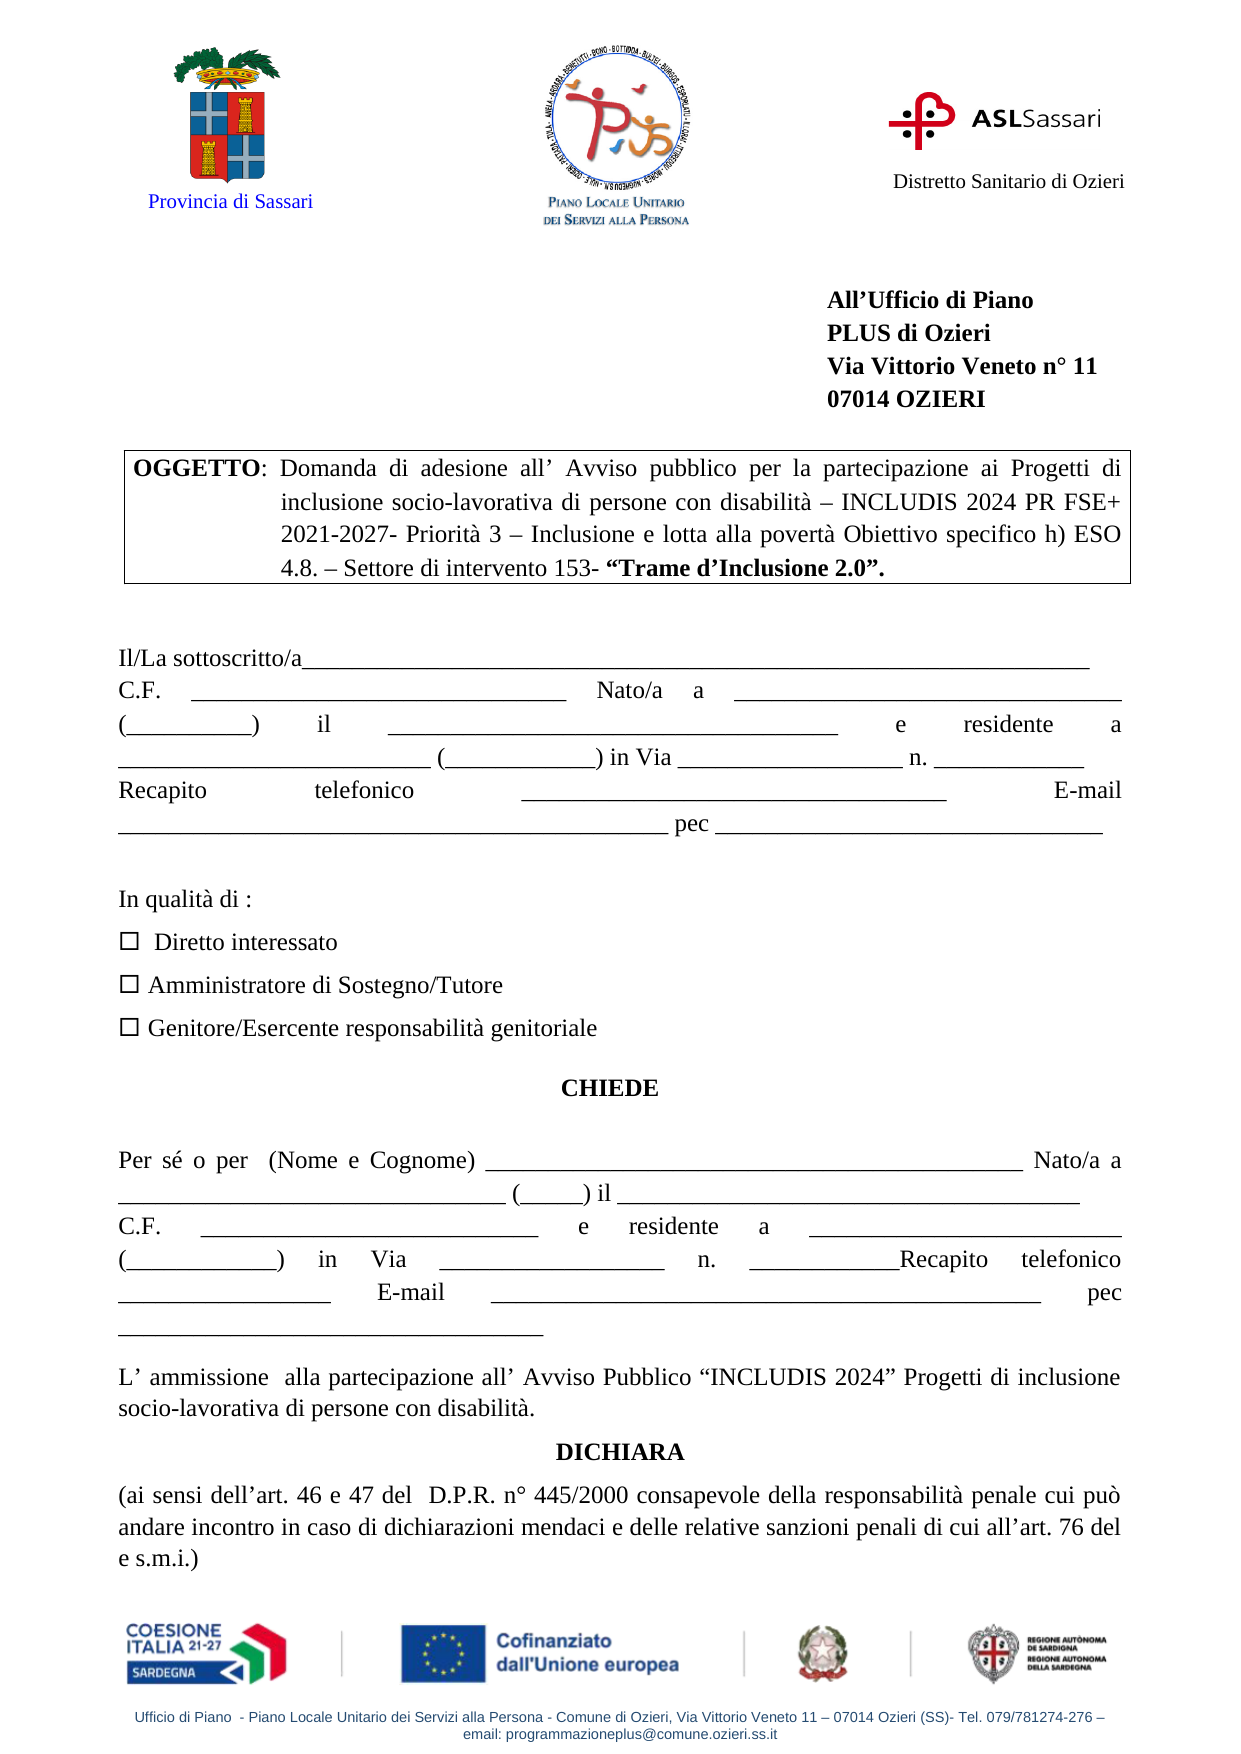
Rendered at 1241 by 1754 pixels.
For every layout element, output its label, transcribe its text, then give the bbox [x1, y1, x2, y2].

list Genitore/Esercente responsabilità genitoriale [118, 1013, 1122, 1042]
picture [172, 44, 284, 186]
list Per sé o per (Nome e Cognome) ___________________________________________ Nato/a a _______________________________ (_____) il _____________________________________ [118, 1145, 1122, 1207]
list C.F. ___________________________ e residente a _________________________ (____________) in Via __________________ n. ____________Recapito telefonico _________________ E-mail ____________________________________________ pec __________________________________ [118, 1211, 1122, 1339]
list Diretto interessato [118, 927, 1122, 956]
picture [888, 92, 1102, 150]
text Via Vittorio Veneto n° 11 [753, 351, 1122, 380]
text OGGETTO: Domanda di adesione all’ Avviso pubblico per la partecipazione ai Progetti di inclusione socio-lavorativa di persone con disabilità – INCLUDIS 2024 PR FSE+ 2021-2027- Priorità 3 – Inclusione e lotta alla povertà Obiettivo specifico h) ESO 4.8. – Settore di intervento 153- “Trame d’Inclusione 2.0”. [125, 451, 1130, 583]
text DICHIARA [118, 1435, 1122, 1466]
picture [118, 1617, 1123, 1692]
text Il/La sottoscritto/a_______________________________________________________________ [118, 643, 1122, 671]
text (ai sensi dell’art. 46 e 47 del D.P.R. n° 445/2000 consapevole della responsabilità penale cui può andare incontro in caso di dichiarazioni mendaci e delle relative sanzioni penali di cui all’art. 76 del e s.m.i.) [118, 1479, 1122, 1572]
text PLUS di Ozieri [753, 318, 1122, 347]
text Recapito telefonico __________________________________ E-mail ____________________________________________ pec _______________________________ [118, 775, 1122, 837]
text C.F. ______________________________ Nato/a a _______________________________ (__________) il ____________________________________ e residente a _________________________ (____________) in Via __________________ n. ____________ [118, 676, 1122, 770]
text 07014 OZIERI [753, 384, 1122, 413]
text CHIEDE [488, 1073, 1122, 1102]
text L’ ammissione alla partecipazione all’ Avviso Pubblico “INCLUDIS 2024” Progetti di inclusione socio-lavorativa di persone con disabilità. [118, 1360, 1122, 1422]
list Amministratore di Sostegno/Tutore [118, 970, 1122, 999]
text In qualità di : [118, 884, 1122, 913]
text All’Ufficio di Piano [753, 285, 1122, 314]
